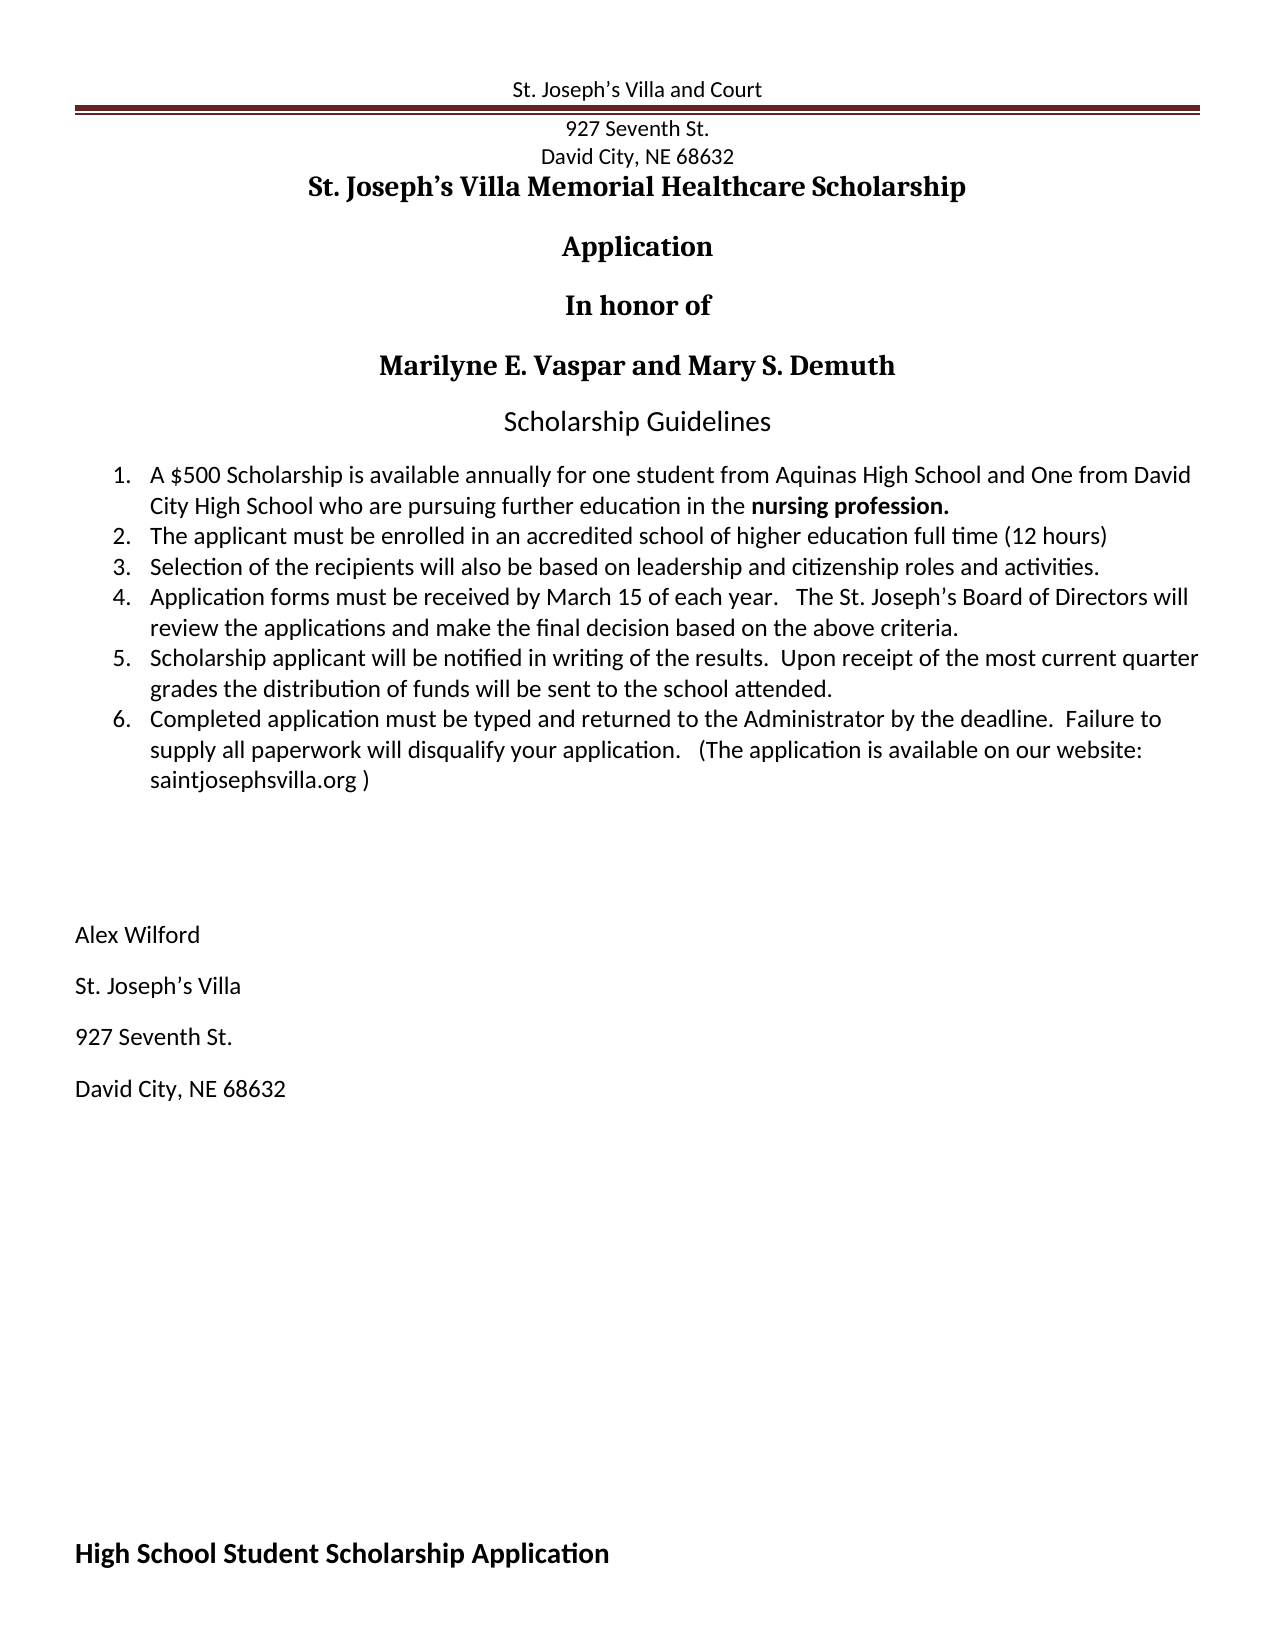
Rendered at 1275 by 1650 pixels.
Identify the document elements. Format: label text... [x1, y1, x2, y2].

text High School Student Scholarship Application [75, 1535, 1200, 1571]
text Marilyne E. Vaspar and Mary S. Demuth [75, 349, 1200, 382]
list Completed application must be typed and returned to the Administrator by the deadline. Failure to supply all paperwork will disqualify your application. (The application is available on our website: saintjosephsvilla.org ) [112, 704, 1200, 795]
text Application [75, 230, 1200, 263]
text Alex Wilford [75, 919, 1200, 949]
list Selection of the recipients will also be based on leadership and citizenship roles and activities. [112, 551, 1200, 582]
list A $500 Scholarship is available annually for one student from Aquinas High School and One from David City High School who are pursuing further education in the nursing profession. [112, 459, 1200, 521]
list Application forms must be received by March 15 of each year. The St. Joseph’s Board of Directors will review the applications and make the final decision based on the above criteria. [112, 582, 1200, 643]
list Scholarship applicant will be notified in writing of the results. Upon receipt of the most current quarter grades the distribution of funds will be sent to the school attended. [112, 643, 1200, 704]
text 927 Seventh St. [75, 1021, 1200, 1052]
text St. Joseph’s Villa Memorial Healthcare Scholarship [75, 171, 1200, 204]
text David City, NE 68632 [75, 1073, 1200, 1103]
text In honor of [75, 289, 1200, 323]
list The applicant must be enrolled in an accredited school of higher education full time (12 hours) [112, 521, 1200, 551]
text St. Joseph’s Villa [75, 970, 1200, 1001]
text Scholarship Guidelines [75, 403, 1200, 439]
